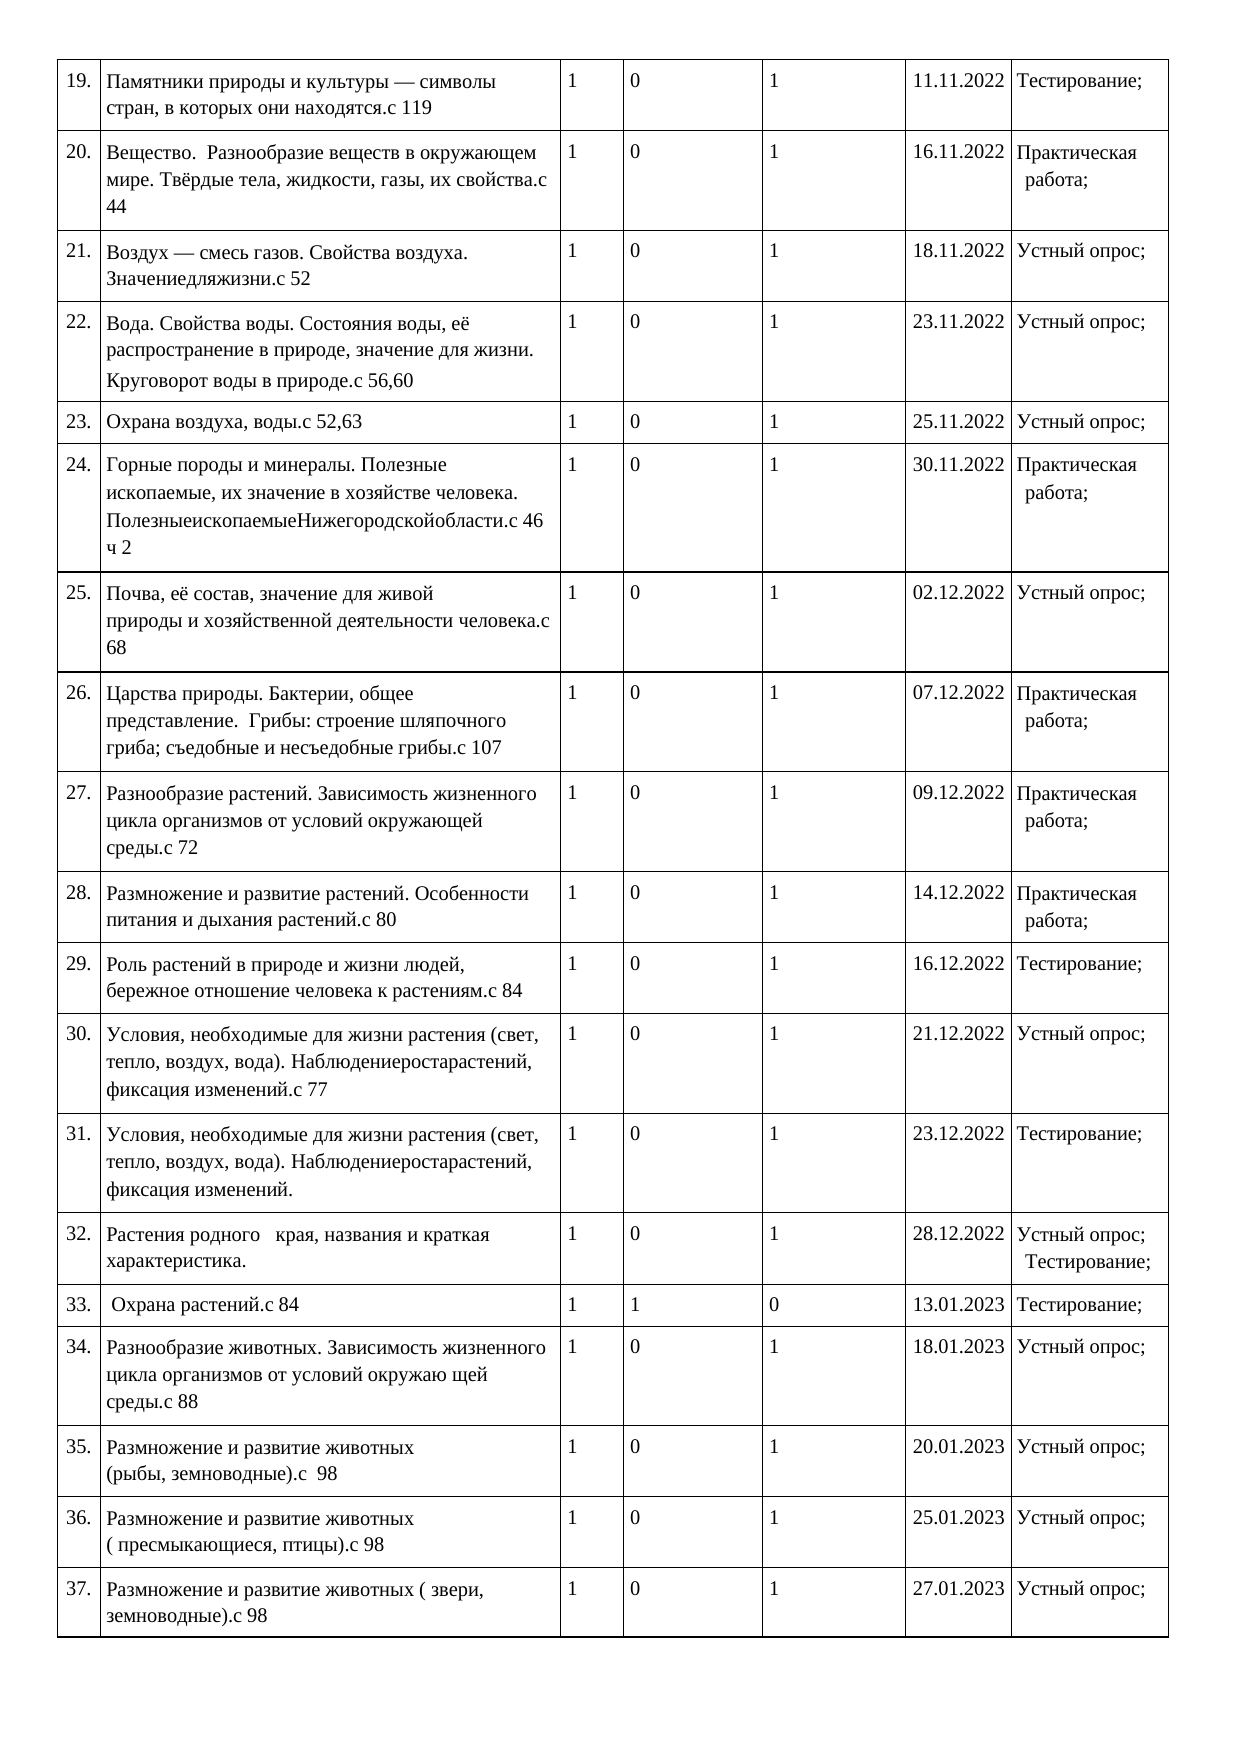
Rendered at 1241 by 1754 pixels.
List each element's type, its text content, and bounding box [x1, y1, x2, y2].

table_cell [1012, 131, 1168, 230]
table_cell 20.01.2023 [906, 1426, 1011, 1496]
table_cell 13.01.2023 [906, 1285, 1011, 1326]
table_cell 1 [763, 444, 905, 571]
table_cell Вещество. Разнообразие веществ в окружающем мире. Твёрдые тела, жидкости, газы, их свойства.с 44 [101, 131, 560, 230]
table_cell 21. [58, 231, 100, 301]
table_cell 1 [763, 1014, 905, 1113]
table_cell 36. [58, 1497, 100, 1567]
table_cell 1 [763, 1568, 905, 1636]
table_cell 27.01.2023 [906, 1568, 1011, 1636]
table_cell 1 [763, 231, 905, 301]
table_cell 0 [624, 673, 762, 771]
table_cell Воздух — смесь газов. Свойства воздуха. Значениедляжизни.с 52 [101, 231, 560, 301]
table_cell 27. [58, 772, 100, 871]
table_cell 1 [561, 1426, 623, 1496]
table_header 0 [624, 60, 762, 130]
table_cell Размножение и развитие животных ( звери, земноводные).с 98 [101, 1568, 560, 1636]
table_cell Устный опрос; [1012, 231, 1168, 301]
table_cell 1 [561, 231, 623, 301]
table_cell 20. [58, 131, 100, 230]
table_cell 21.12.2022 [906, 1014, 1011, 1113]
table_cell 1 [561, 673, 623, 771]
table_cell 0 [624, 1426, 762, 1496]
table_cell 1 [763, 673, 905, 771]
table_cell Тестирование; [1012, 1285, 1168, 1326]
table_cell 0 [624, 573, 762, 671]
table_cell 28. [58, 872, 100, 942]
table_cell 1 [561, 1285, 623, 1326]
table_header 11.11.2022 [906, 60, 1011, 130]
table_cell 0 [624, 1327, 762, 1425]
table_cell 1 [763, 1497, 905, 1567]
table_cell Устный опрос; [1012, 1014, 1168, 1113]
table_cell 18.11.2022 [906, 231, 1011, 301]
table_cell Практическая работа; [1012, 444, 1168, 571]
table_cell Царства природы. Бактерии, общее представление. Грибы: строение шляпочного гриба; съедобные и несъедобные грибы.с 107 [101, 673, 560, 771]
table_cell 23.11.2022 [906, 302, 1011, 401]
table_cell 30.11.2022 [906, 444, 1011, 571]
table_cell 1 [763, 131, 905, 230]
table_cell 34. [58, 1327, 100, 1425]
table_cell 26. [58, 673, 100, 771]
table_cell 23.12.2022 [906, 1114, 1011, 1212]
table_cell 0 [624, 1014, 762, 1113]
table_cell Почва, её состав, значение для живой природы и хозяйственной деятельности человека.с 68 [101, 573, 560, 671]
table_cell Практическая работа; [1012, 673, 1168, 771]
table_cell 25.11.2022 [906, 402, 1011, 443]
table_cell Практическая работа; [1012, 872, 1168, 942]
table_cell 1 [763, 1327, 905, 1425]
table_cell Тестирование; [1012, 1114, 1168, 1212]
table_cell Условия, необходимые для жизни растения (свет, тепло, воздух, вода). Наблюдениеростарастений, фиксация изменений. [101, 1114, 560, 1212]
table_cell 1 [561, 573, 623, 671]
table_cell 0 [624, 1213, 762, 1283]
table_cell Охрана воздуха, воды.с 52,63 [101, 402, 560, 443]
table_cell 31. [58, 1114, 100, 1212]
table_cell 1 [763, 872, 905, 942]
table_cell 29. [58, 943, 100, 1013]
table_cell Размножение и развитие животных (рыбы, земноводные).с 98 [101, 1426, 560, 1496]
table_cell 25.01.2023 [906, 1497, 1011, 1567]
table_cell 18.01.2023 [906, 1327, 1011, 1425]
table_cell 1 [763, 402, 905, 443]
table_cell Разнообразие животных. Зависимость жизненного цикла организмов от условий окружаю щей среды.с 88 [101, 1327, 560, 1425]
table_cell 1 [561, 1327, 623, 1425]
table_cell Вода. Свойства воды. Состояния воды, её распространение в природе, значение для жизни. Круговорот воды в природе.с 56,60 [101, 302, 560, 401]
table_cell 16.11.2022 [906, 131, 1011, 230]
table_cell 1 [561, 872, 623, 942]
table_cell 0 [624, 131, 762, 230]
table_cell 0 [624, 872, 762, 942]
table_cell 16.12.2022 [906, 943, 1011, 1013]
table_cell 09.12.2022 [906, 772, 1011, 871]
table_cell Устный опрос; Тестирование; [1012, 1213, 1168, 1283]
table_cell Роль растений в природе и жизни людей, бережное отношение человека к растениям.с 84 [101, 943, 560, 1013]
table_cell 0 [624, 231, 762, 301]
table_cell 33. [58, 1285, 100, 1326]
table_cell 0 [624, 444, 762, 571]
table_cell 1 [561, 402, 623, 443]
table_cell Размножение и развитие растений. Особенности питания и дыхания растений.с 80 [101, 872, 560, 942]
table_cell Условия, необходимые для жизни растения (свет, тепло, воздух, вода). Наблюдениеростарастений, фиксация изменений.с 77 [101, 1014, 560, 1113]
table_cell Устный опрос; [1012, 1426, 1168, 1496]
table_cell 1 [763, 943, 905, 1013]
table_cell 1 [763, 1213, 905, 1283]
table_cell 23. [58, 402, 100, 443]
table_cell 1 [763, 1426, 905, 1496]
table_cell 0 [624, 402, 762, 443]
table_header 19. [58, 60, 100, 130]
table_cell Растения родного края, названия и краткая характеристика. [101, 1213, 560, 1283]
table_cell Практическая работа; [1012, 772, 1168, 871]
table_cell 25. [58, 573, 100, 671]
table_cell 1 [561, 1014, 623, 1113]
table_cell 0 [624, 943, 762, 1013]
table_cell 0 [624, 1497, 762, 1567]
table_cell 22. [58, 302, 100, 401]
table_cell 1 [561, 444, 623, 571]
table_cell 35. [58, 1426, 100, 1496]
table_cell Разнообразие растений. Зависимость жизненного цикла организмов от условий окружающей среды.с 72 [101, 772, 560, 871]
table_cell 07.12.2022 [906, 673, 1011, 771]
table_cell 1 [561, 943, 623, 1013]
table_header 1 [561, 60, 623, 130]
table_header 1 [763, 60, 905, 130]
table_cell Охрана растений.с 84 [101, 1285, 560, 1326]
table_cell 1 [561, 302, 623, 401]
table_cell 0 [624, 772, 762, 871]
table_cell 1 [763, 573, 905, 671]
table_cell 1 [763, 302, 905, 401]
table_cell Устный опрос; [1012, 302, 1168, 401]
table_cell 24. [58, 444, 100, 571]
table_cell 1 [624, 1285, 762, 1326]
table_cell 1 [561, 1114, 623, 1212]
table_cell 14.12.2022 [906, 872, 1011, 942]
table_cell 30. [58, 1014, 100, 1113]
table_cell 1 [763, 772, 905, 871]
table_cell Горные породы и минералы. Полезные ископаемые, их значение в хозяйстве человека. ПолезныеископаемыеНижегородскойобласти.с 46 ч 2 [101, 444, 560, 571]
table_cell Устный опрос; [1012, 573, 1168, 671]
table_cell 0 [624, 1568, 762, 1636]
table_cell 0 [763, 1285, 905, 1326]
table_cell Тестирование; [1012, 943, 1168, 1013]
table_cell Устный опрос; [1012, 1568, 1168, 1636]
table_cell 1 [561, 772, 623, 871]
table_cell 02.12.2022 [906, 573, 1011, 671]
table_cell 1 [561, 1568, 623, 1636]
table_cell 1 [561, 131, 623, 230]
table_cell Устный опрос; [1012, 1327, 1168, 1425]
table_header Памятники природы и культуры — символы стран, в которых они находятся.с 119 [101, 60, 560, 130]
table_cell 28.12.2022 [906, 1213, 1011, 1283]
table_header Тестирование; [1012, 60, 1168, 130]
table_cell 0 [624, 1114, 762, 1212]
table_cell 32. [58, 1213, 100, 1283]
table_cell 1 [763, 1114, 905, 1212]
table_cell Устный опрос; [1012, 1497, 1168, 1567]
table_cell 0 [624, 302, 762, 401]
table_cell 1 [561, 1213, 623, 1283]
table_cell Размножение и развитие животных ( пресмыкающиеся, птицы).с 98 [101, 1497, 560, 1567]
table_cell Устный опрос; [1012, 402, 1168, 443]
table_cell 1 [561, 1497, 623, 1567]
table_cell 37. [58, 1568, 100, 1636]
